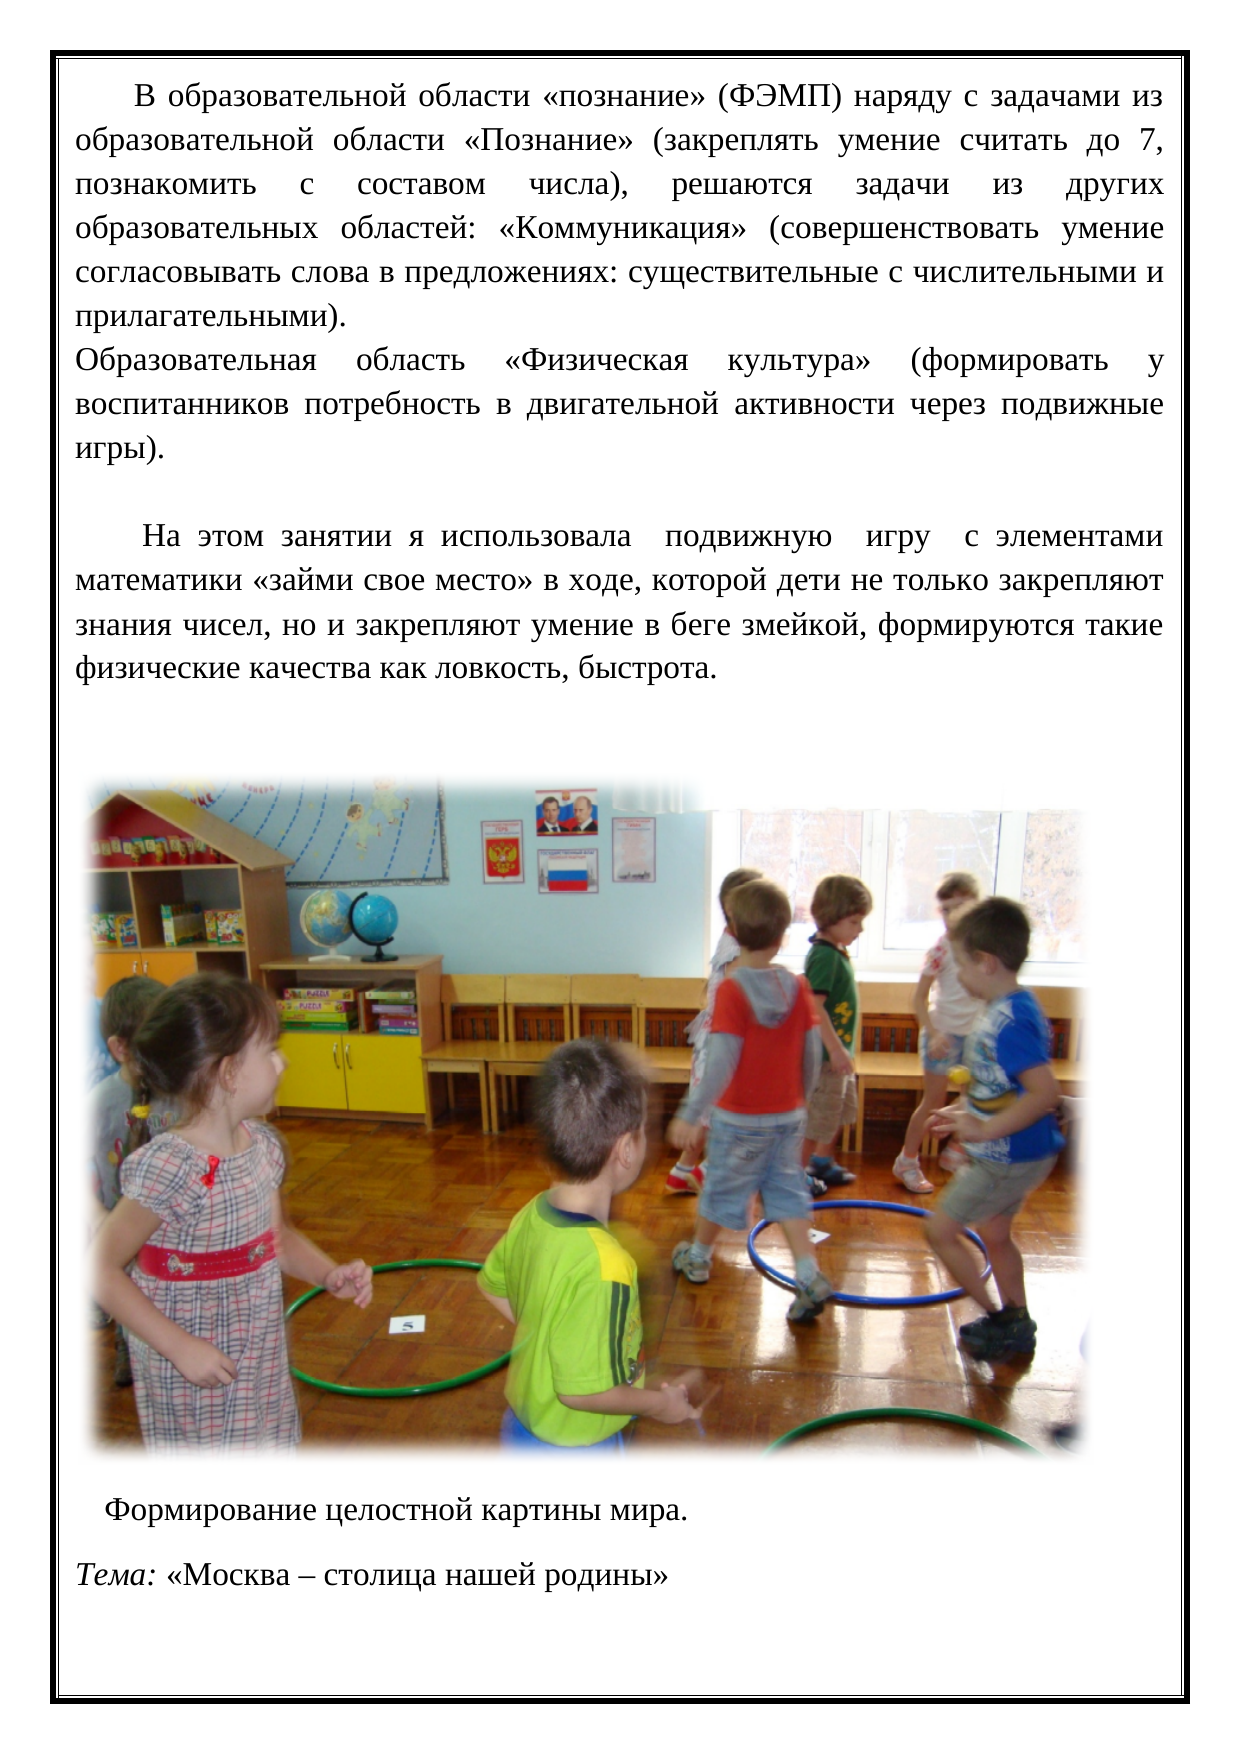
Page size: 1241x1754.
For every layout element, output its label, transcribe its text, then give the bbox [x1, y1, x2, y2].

picture [107, 800, 1065, 1436]
text Формирование целостной картины мира. [75, 1489, 1165, 1527]
text В образовательной области «познание» (ФЭМП) наряду с задачами из образовательной области «Познание» (закреплять умение считать до 7, познакомить с составом числа), решаются задачи из других образовательных областей: «Коммуникация» (совершенствовать умение согласовывать слова в предложениях: существительные с числительными и прилагательными). [75, 75, 1165, 334]
text На этом занятии я использовала подвижную игру с элементами математики «займи свое место» в ходе, которой дети не только закрепляют знания чисел, но и закрепляют умение в беге змейкой, формируются такие физические качества как ловкость, быстрота. [75, 516, 1165, 686]
text Образовательная область «Физическая культура» (формировать у воспитанников потребность в двигательной активности через подвижные игры). [75, 339, 1165, 466]
text Тема: «Москва – столица нашей родины» [75, 1554, 1165, 1592]
